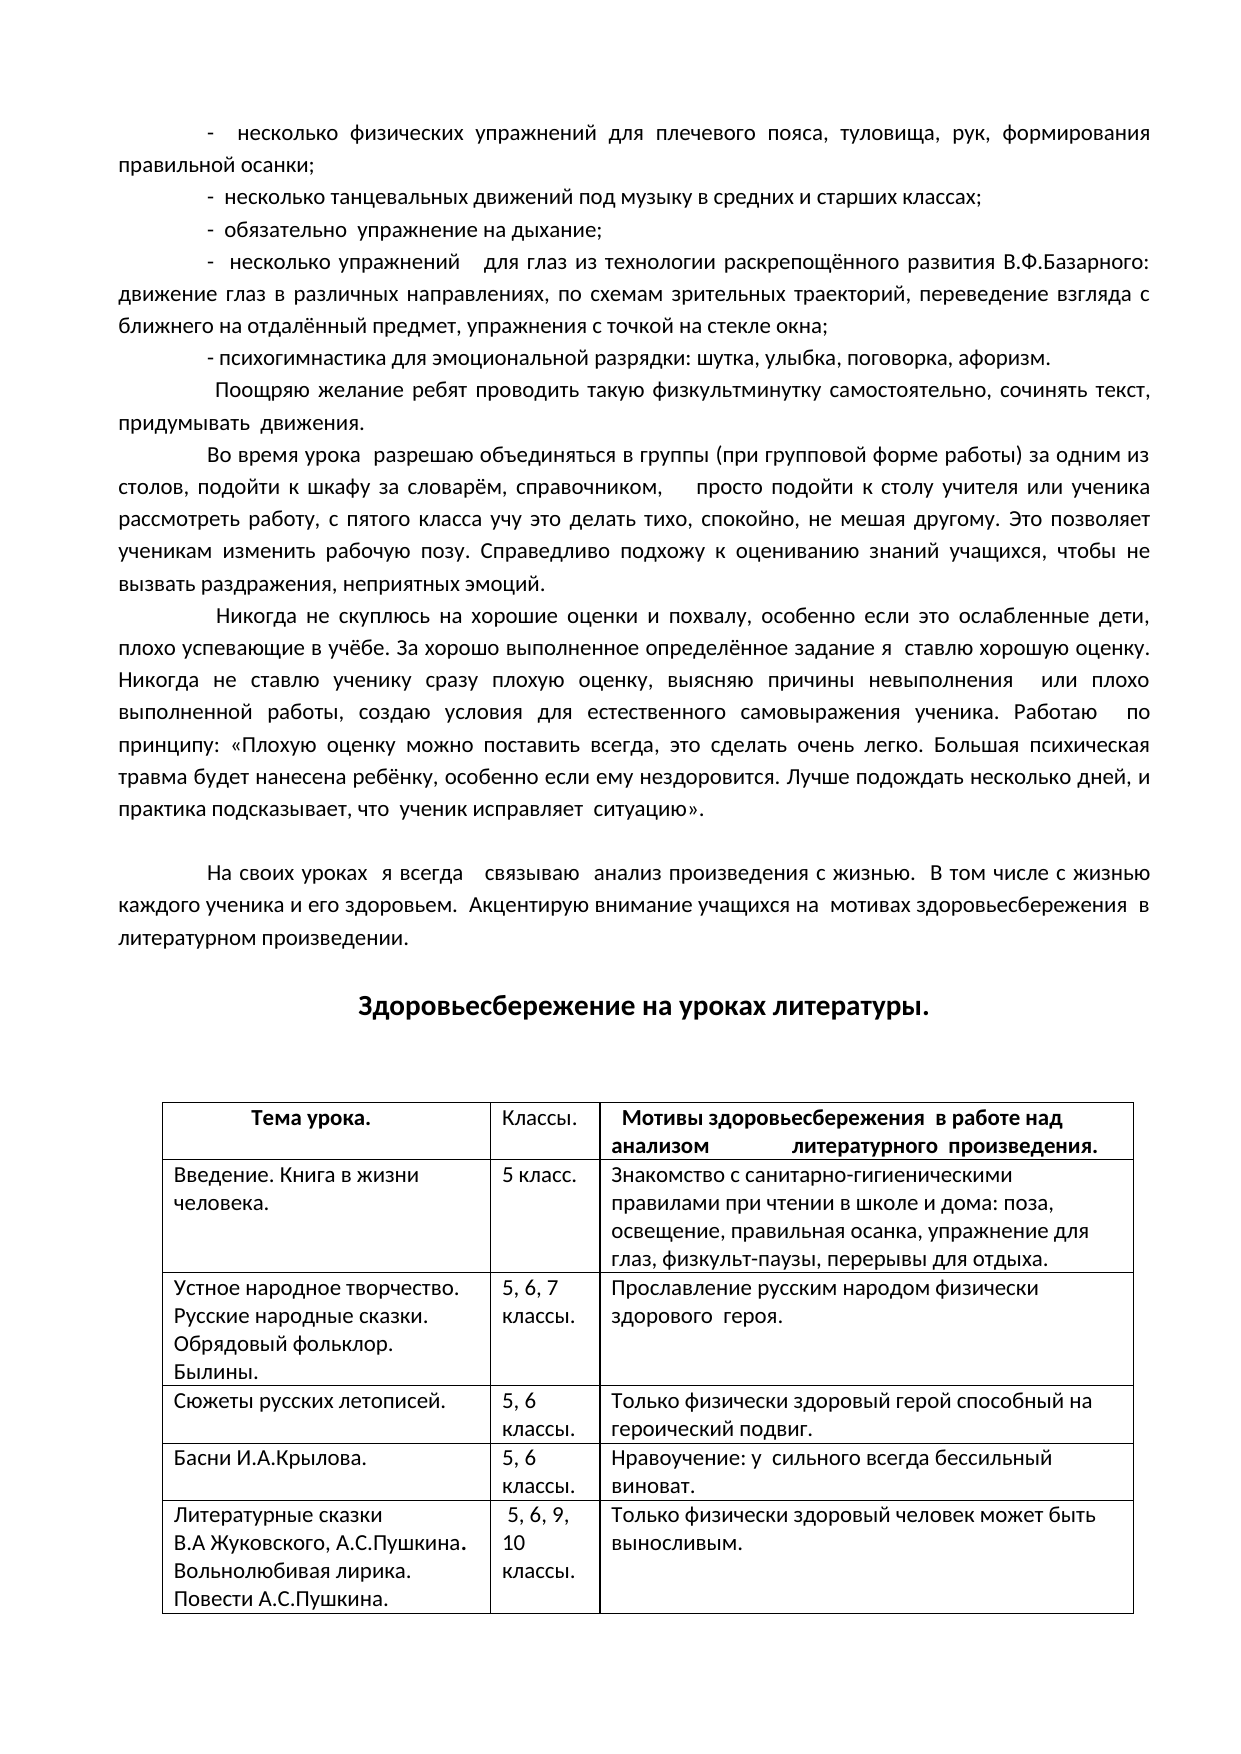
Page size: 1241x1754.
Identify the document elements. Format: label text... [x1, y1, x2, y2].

table_cell Только физически здоровый человек может быть выносливым. [601, 1501, 1133, 1613]
list - несколько танцевальных движений под музыку в средних и старших классах; [118, 182, 1152, 211]
list Здоровьесбережение на уроках литературы. [118, 987, 1152, 1023]
list - психогимнастика для эмоциональной разрядки: шутка, улыбка, поговорка, афоризм. [118, 343, 1152, 371]
table_cell Нравоучение: у сильного всегда бессильный виноват. [601, 1444, 1133, 1499]
table_header Классы. [491, 1103, 599, 1159]
list - несколько упражнений для глаз из технологии раскрепощённого развития В.Ф.Базарного: движение глаз в различных направлениях, по схемам зрительных траекторий, переведение взгляда с ближнего на отдалённый предмет, упражнения с точкой на стекле окна; [118, 247, 1152, 339]
list Поощряю желание ребят проводить такую физкультминутку самостоятельно, сочинять текст, придумывать движения. [118, 376, 1152, 436]
table_cell 5, 6 классы. [491, 1386, 599, 1442]
table_header Тема урока. [163, 1103, 490, 1159]
table_cell Басни И.А.Крылова. [163, 1444, 490, 1499]
table_cell 5, 6, 7 классы. [491, 1273, 599, 1385]
table_cell Прославление русским народом физически здорового героя. [601, 1273, 1133, 1385]
table_cell Только физически здоровый герой способный на героический подвиг. [601, 1386, 1133, 1442]
table_cell Введение. Книга в жизни человека. [163, 1160, 490, 1272]
table_cell Литературные сказки В.А Жуковского, А.С.Пушкина. Вольнолюбивая лирика. Повести А.С.Пушкина. [163, 1501, 490, 1613]
table_cell 5, 6, 9, 10 классы. [491, 1501, 599, 1613]
table_cell 5, 6 классы. [491, 1444, 599, 1499]
table_cell Знакомство с санитарно-гигиеническими правилами при чтении в школе и дома: поза, освещение, правильная осанка, упражнение для глаз, физкульт-паузы, перерывы для отдыха. [601, 1160, 1133, 1272]
list Во время урока разрешаю объединяться в группы (при групповой форме работы) за одним из столов, подойти к шкафу за словарём, справочником, просто подойти к столу учителя или ученика рассмотреть работу, с пятого класса учу это делать тихо, спокойно, не мешая другому. Это позволяет ученикам изменить рабочую позу. Справедливо подхожу к оцениванию знаний учащихся, чтобы не вызвать раздражения, неприятных эмоций. [118, 440, 1152, 597]
list - несколько физических упражнений для плечевого пояса, туловища, рук, формирования правильной осанки; [118, 118, 1152, 178]
list - обязательно упражнение на дыхание; [118, 215, 1152, 243]
table_header Мотивы здоровьесбережения в работе над анализом литературного произведения. [601, 1103, 1133, 1159]
list Никогда не скуплюсь на хорошие оценки и похвалу, особенно если это ослабленные дети, плохо успевающие в учёбе. За хорошо выполненное определённое задание я ставлю хорошую оценку. Никогда не ставлю ученику сразу плохую оценку, выясняю причины невыполнения или плохо выполненной работы, создаю условия для естественного самовыражения ученика. Работаю по принципу: «Плохую оценку можно поставить всегда, это сделать очень легко. Большая психическая травма будет нанесена ребёнку, особенно если ему нездоровится. Лучше подождать несколько дней, и практика подсказывает, что ученик исправляет ситуацию». [118, 601, 1152, 822]
list На своих уроках я всегда связываю анализ произведения с жизнью. В том числе с жизнью каждого ученика и его здоровьем. Акцентирую внимание учащихся на мотивах здоровьесбережения в литературном произведении. [118, 858, 1152, 951]
table_cell 5 класс. [491, 1160, 599, 1272]
table_cell Устное народное творчество. Русские народные сказки. Обрядовый фольклор. Былины. [163, 1273, 490, 1385]
table_cell Сюжеты русских летописей. [163, 1386, 490, 1442]
